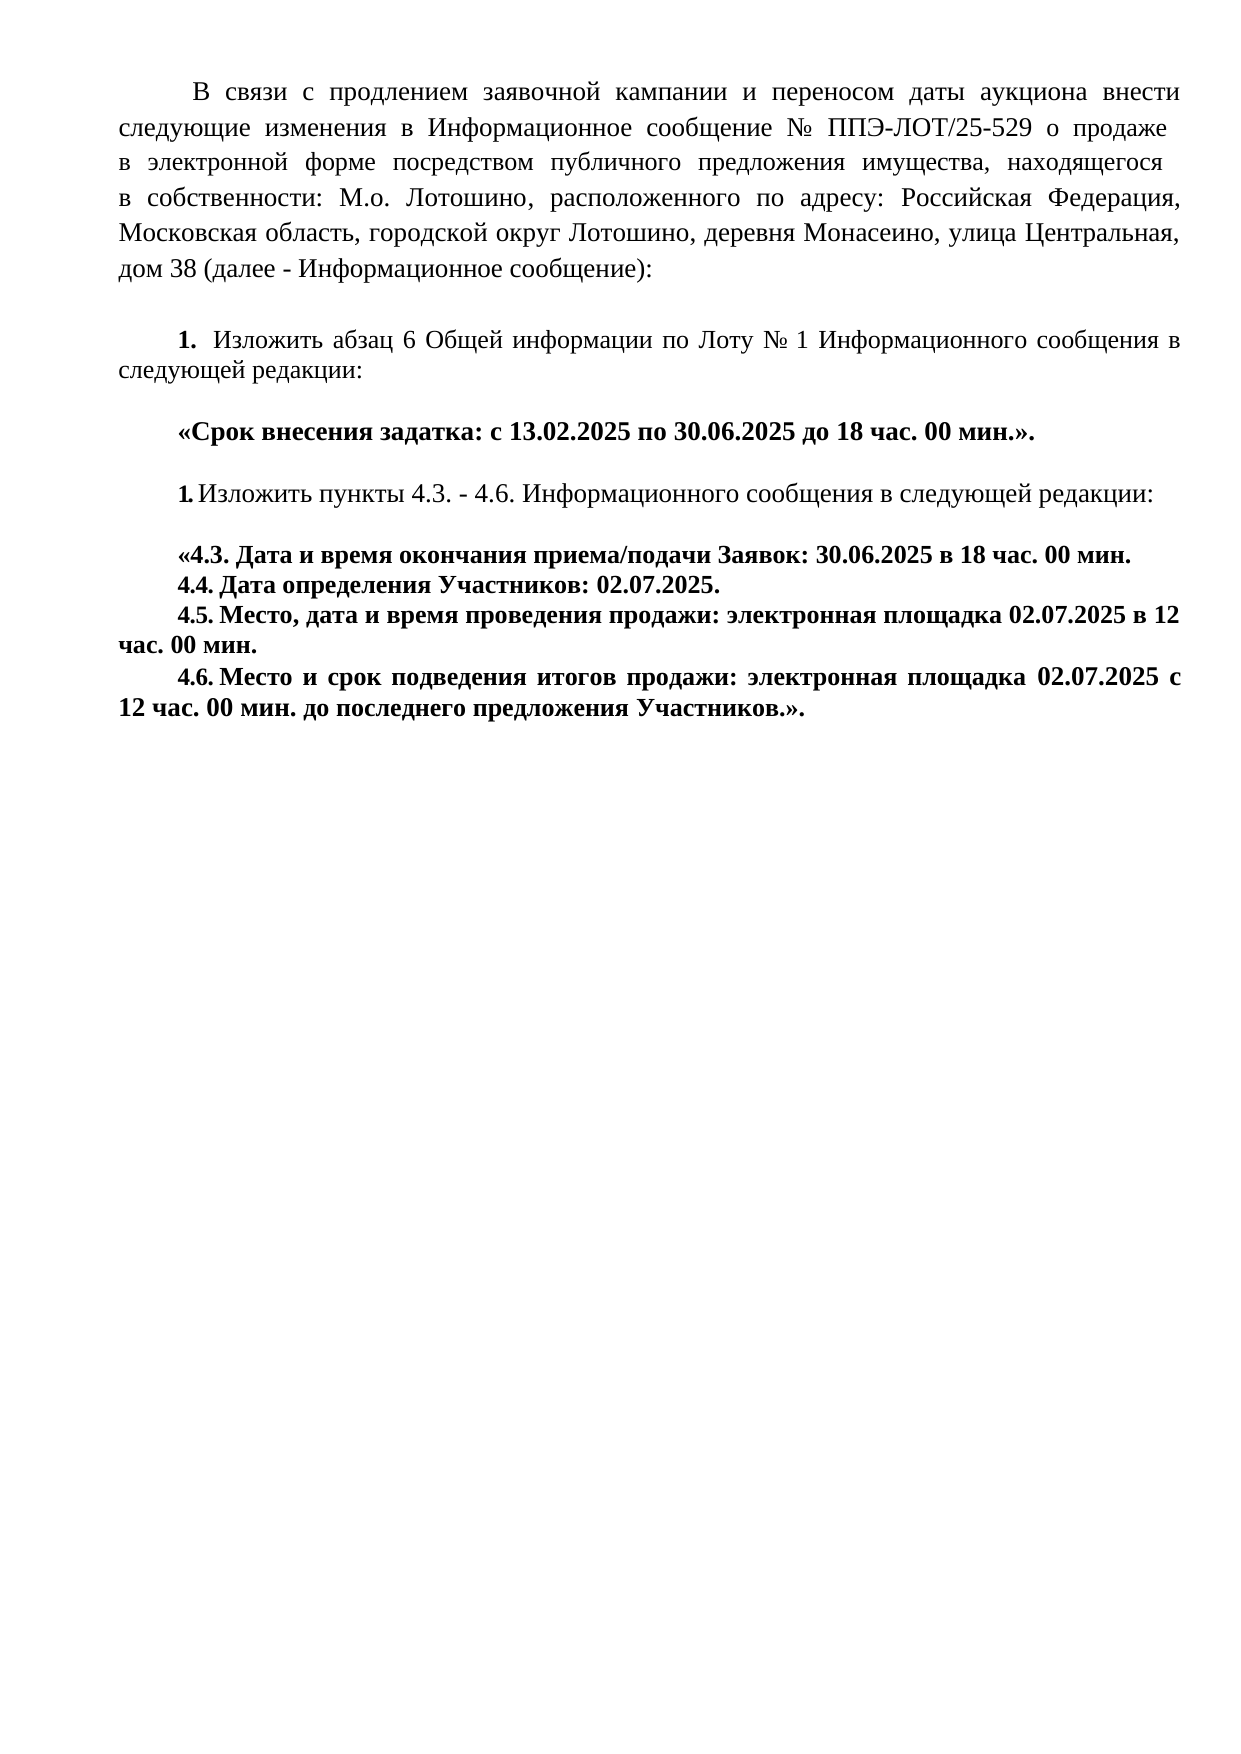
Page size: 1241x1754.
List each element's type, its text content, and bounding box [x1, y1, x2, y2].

list Место и срок подведения итогов продажи: электронная площадка 02.07.2025 с 12 час. 00 мин. до последнего предложения Участников.». [118, 659, 1181, 722]
text 1. Изложить абзац 6 Общей информации по Лоту № 1 Информационного сообщения в следующей редакции: [118, 324, 1181, 384]
list Место, дата и время проведения продажи: электронная площадка 02.07.2025 в 12 час. 00 мин. [118, 599, 1181, 659]
list Дата определения Участников: 02.07.2025. [118, 569, 1181, 599]
text В связи с продлением заявочной кампании и переносом даты аукциона внести следующие изменения в Информационное сообщение № ППЭ-ЛОТ/25-529 о продаже в электронной форме посредством публичного предложения имущества, находящегося в собственности: М.о. Лотошино, расположенного по адресу: Российская Федерация, Московская область, городской округ Лотошино, деревня Монасеино, улица Центральная, дом 38 (далее - Информационное сообщение): [118, 75, 1181, 283]
text «Срок внесения задатка: с 13.02.2025 по 30.06.2025 до 18 час. 00 мин.». [118, 415, 1181, 446]
subtitle Изложить пункты 4.3. - 4.6. Информационного сообщения в следующей редакции: [177, 477, 1181, 508]
subtitle «4.3. Дата и время окончания приема/подачи Заявок: 30.06.2025 в 18 час. 00 мин. [118, 539, 1181, 569]
